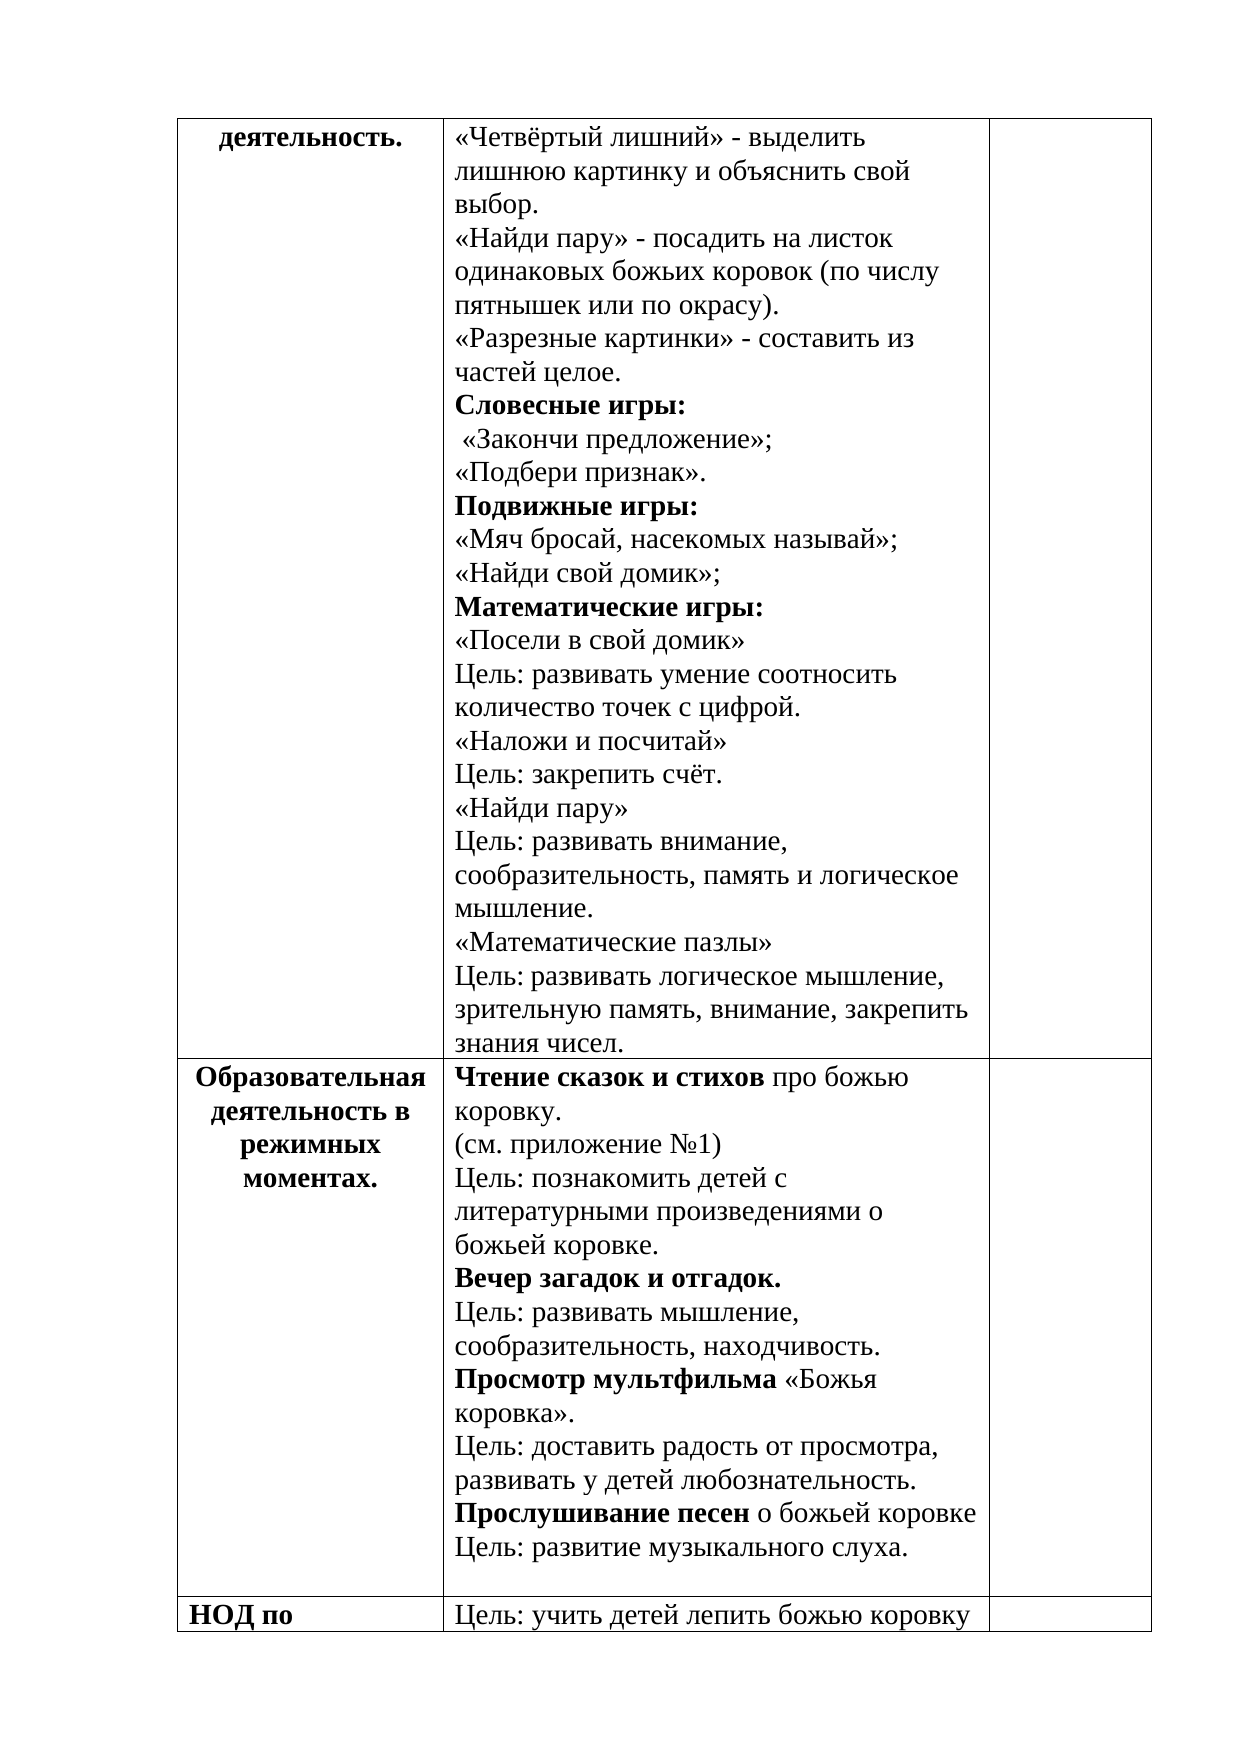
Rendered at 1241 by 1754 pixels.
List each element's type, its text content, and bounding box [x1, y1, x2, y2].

table_cell [990, 119, 1151, 1058]
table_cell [444, 1597, 989, 1631]
table_cell Образовательная деятельность в режимных моментах. [178, 1059, 443, 1596]
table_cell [178, 119, 443, 1058]
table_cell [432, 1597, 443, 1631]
table_cell Чтение сказок и стихов про божью коровку. (см. приложение №1) Цель: познакомить детей с литературными произведениями о божьей коровке. Вечер загадок и отгадок. Цель: развивать мышление, сообразительность, находчивость. Просмотр мультфильма «Божья коровка». Цель: доставить радость от просмотра, развивать у детей любознательность. Прослушивание песен о божьей коровке Цель: развитие музыкального слуха. [444, 1059, 989, 1596]
table_cell [990, 1059, 1151, 1596]
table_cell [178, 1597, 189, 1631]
table_cell [990, 1597, 1151, 1631]
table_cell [444, 119, 989, 1058]
